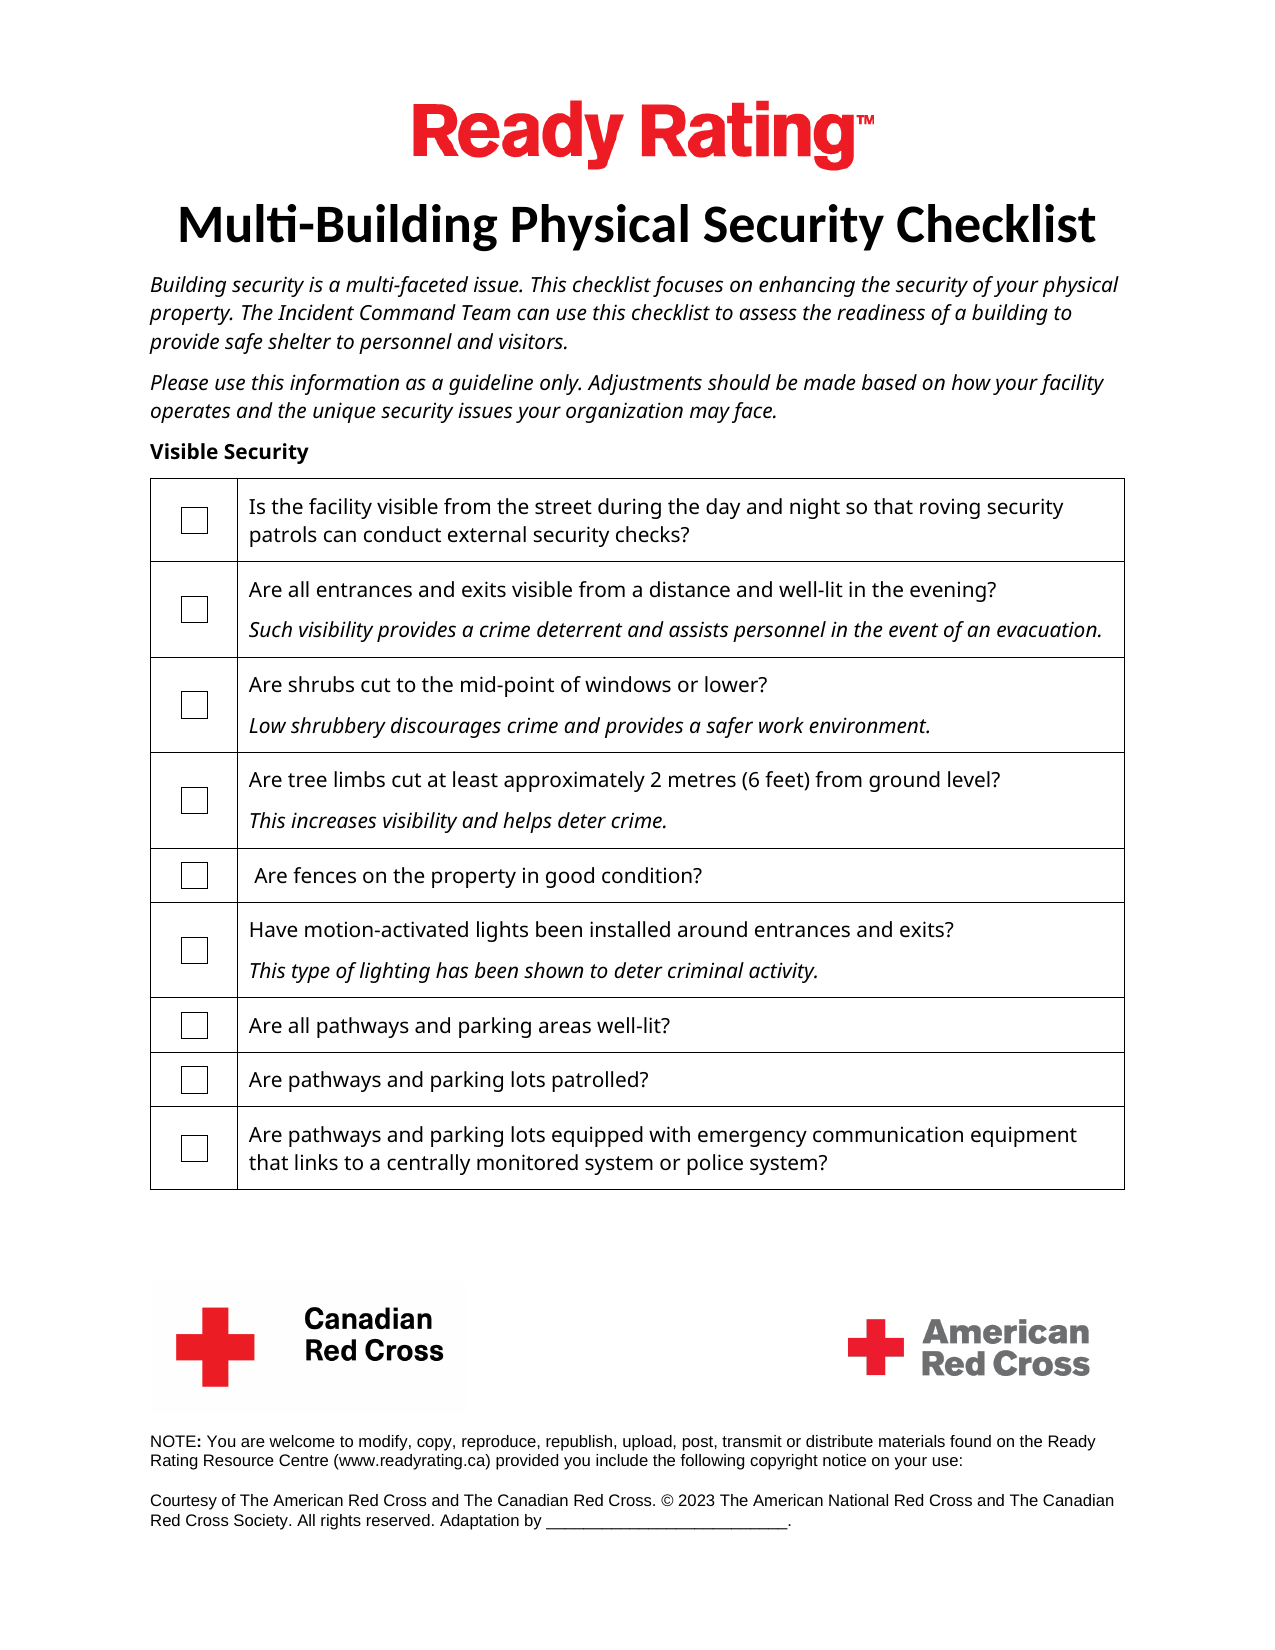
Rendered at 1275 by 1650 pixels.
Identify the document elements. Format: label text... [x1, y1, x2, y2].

table_cell Are tree limbs cut at least approximately 2 metres (6 feet) from ground level? This increases visibility and helps deter crime. [238, 753, 1124, 847]
picture [150, 1282, 469, 1413]
table_cell [151, 658, 237, 752]
table_cell [151, 998, 237, 1052]
table_cell Are shrubs cut to the mid-point of windows or lower? Low shrubbery discourages crime and provides a safer work environment. [238, 658, 1124, 752]
table_header Is the facility visible from the street during the day and night so that roving security patrols can conduct external security checks? [238, 479, 1124, 561]
table_cell Are fences on the property in good condition? [238, 849, 1124, 902]
picture [376, 73, 899, 188]
text Visible Security [150, 437, 1125, 466]
table_cell [151, 903, 237, 997]
table_cell Are all entrances and exits visible from a distance and well-lit in the evening? Such visibility provides a crime deterrent and assists personnel in the event of an evacuation. [238, 562, 1124, 657]
table_cell Have motion-activated lights been installed around entrances and exits? This type of lighting has been shown to deter criminal activity. [238, 903, 1124, 997]
picture [810, 1281, 1125, 1413]
table_cell [151, 753, 237, 847]
table_cell Are all pathways and parking areas well-lit? [238, 998, 1124, 1052]
text Please use this information as a guideline only. Adjustments should be made based on how your facility operates and the unique security issues your organization may face. [150, 368, 1125, 425]
table_cell Are pathways and parking lots equipped with emergency communication equipment that links to a centrally monitored system or police system? [238, 1107, 1124, 1189]
table_header [151, 479, 237, 561]
text Building security is a multi-faceted issue. This checklist focuses on enhancing the security of your physical property. The Incident Command Team can use this checklist to assess the readiness of a building to provide safe shelter to personnel and visitors. [150, 270, 1125, 355]
table_cell [151, 849, 237, 902]
table_cell [151, 1107, 237, 1189]
table_cell [151, 562, 237, 657]
table_cell Are pathways and parking lots patrolled? [238, 1053, 1124, 1106]
table_cell [151, 1053, 237, 1106]
